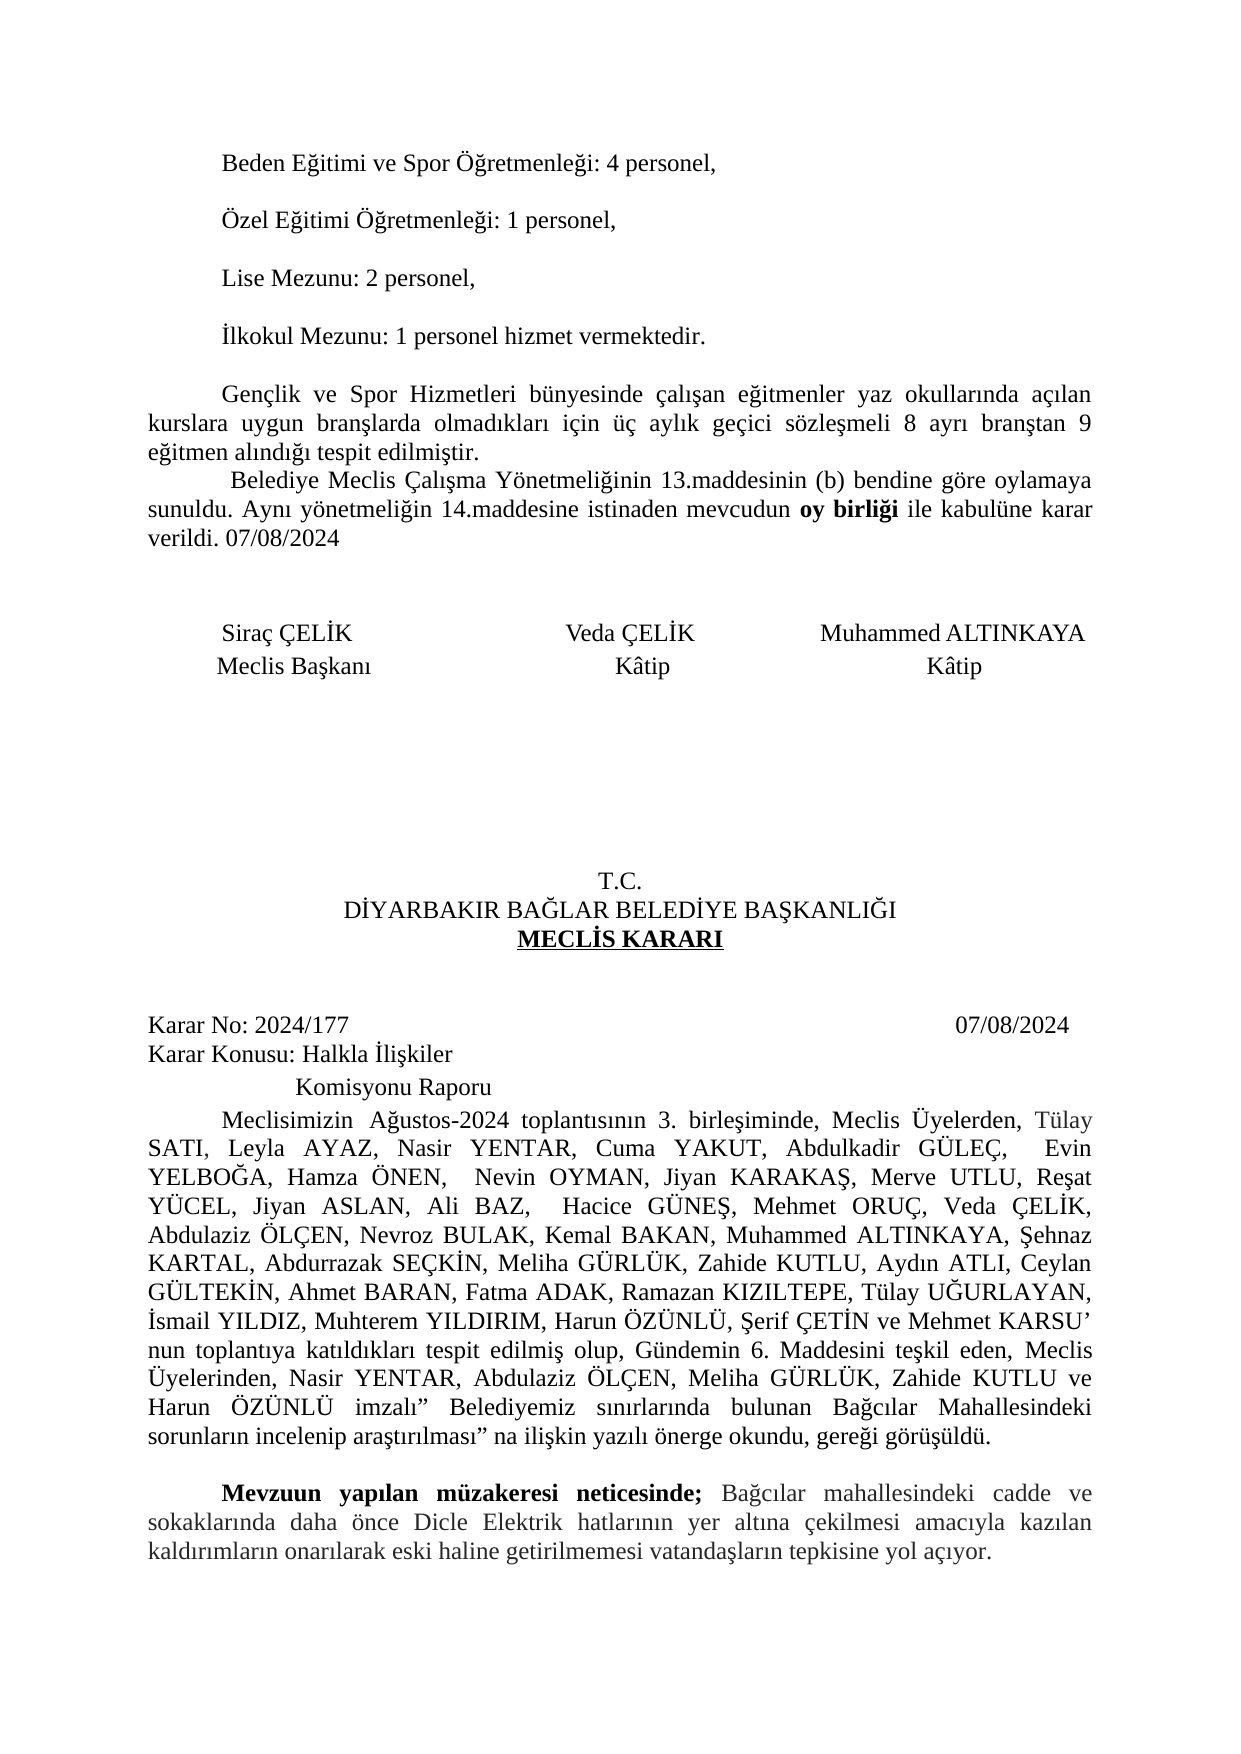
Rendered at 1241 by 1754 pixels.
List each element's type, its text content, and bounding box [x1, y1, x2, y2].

text Gençlik ve Spor Hizmetleri bünyesinde çalışan eğitmenler yaz okullarında açılan kurslara uygun branşlarda olmadıkları için üç aylık geçici sözleşmeli 8 ayrı branştan 9 eğitmen alındığı tespit edilmiştir. [148, 379, 1093, 466]
text İlkokul Mezunu: 1 personel hizmet vermektedir. [148, 321, 1093, 350]
text DİYARBAKIR BAĞLAR BELEDİYE BAŞKANLIĞI [148, 895, 1093, 924]
text Siraç ÇELİK Veda ÇELİK Muhammed ALTINKAYA Meclis Başkanı Kâtip Kâtip [148, 618, 1093, 679]
text Karar No: 2024/177 07/08/2024 [148, 1010, 1093, 1039]
text Karar Konusu: Halkla İlişkiler [148, 1039, 1093, 1067]
text Komisyonu Raporu [221, 1072, 1093, 1101]
text Belediye Meclis Çalışma Yönetmeliğinin 13.maddesinin (b) bendine göre oylamaya sunuldu. Aynı yönetmeliğin 14.maddesine istinaden mevcudun oy birliği ile kabulüne karar verildi. 07/08/2024 [148, 466, 1093, 552]
text Lise Mezunu: 2 personel, [148, 263, 1093, 292]
text MECLİS KARARI [148, 924, 1093, 952]
text Özel Eğitimi Öğretmenleği: 1 personel, [148, 206, 1093, 234]
text Beden Eğitimi ve Spor Öğretmenleği: 4 personel, [148, 148, 1093, 176]
text T.C. [148, 866, 1093, 895]
text Meclisimizin Ağustos-2024 toplantısının 3. birleşiminde, Meclis Üyelerden, Tülay SATI, Leyla AYAZ, Nasir YENTAR, Cuma YAKUT, Abdulkadir GÜLEÇ, Evin YELBOĞA, Hamza ÖNEN, Nevin OYMAN, Jiyan KARAKAŞ, Merve UTLU, Reşat YÜCEL, Jiyan ASLAN, Ali BAZ, Hacice GÜNEŞ, Mehmet ORUÇ, Veda ÇELİK, Abdulaziz ÖLÇEN, Nevroz BULAK, Kemal BAKAN, Muhammed ALTINKAYA, Şehnaz KARTAL, Abdurrazak SEÇKİN, Meliha GÜRLÜK, Zahide KUTLU, Aydın ATLI, Ceylan GÜLTEKİN, Ahmet BARAN, Fatma ADAK, Ramazan KIZILTEPE, Tülay UĞURLAYAN, İsmail YILDIZ, Muhterem YILDIRIM, Harun ÖZÜNLÜ, Şerif ÇETİN ve Mehmet KARSU’ nun toplantıya katıldıkları tespit edilmiş olup, Gündemin 6. Maddesini teşkil eden, Meclis Üyelerinden, Nasir YENTAR, Abdulaziz ÖLÇEN, Meliha GÜRLÜK, Zahide KUTLU ve Harun ÖZÜNLÜ imzalı” Belediyemiz sınırlarında bulunan Bağcılar Mahallesindeki sorunların incelenip araştırılması” na ilişkin yazılı önerge okundu, gereği görüşüldü. [148, 1105, 1093, 1450]
text Mevzuun yapılan müzakeresi neticesinde; Bağcılar mahallesindeki cadde ve sokaklarında daha önce Dicle Elektrik hatlarının yer altına çekilmesi amacıyla kazılan kaldırımların onarılarak eski haline getirilmemesi vatandaşların tepkisine yol açıyor. [148, 1478, 1093, 1565]
